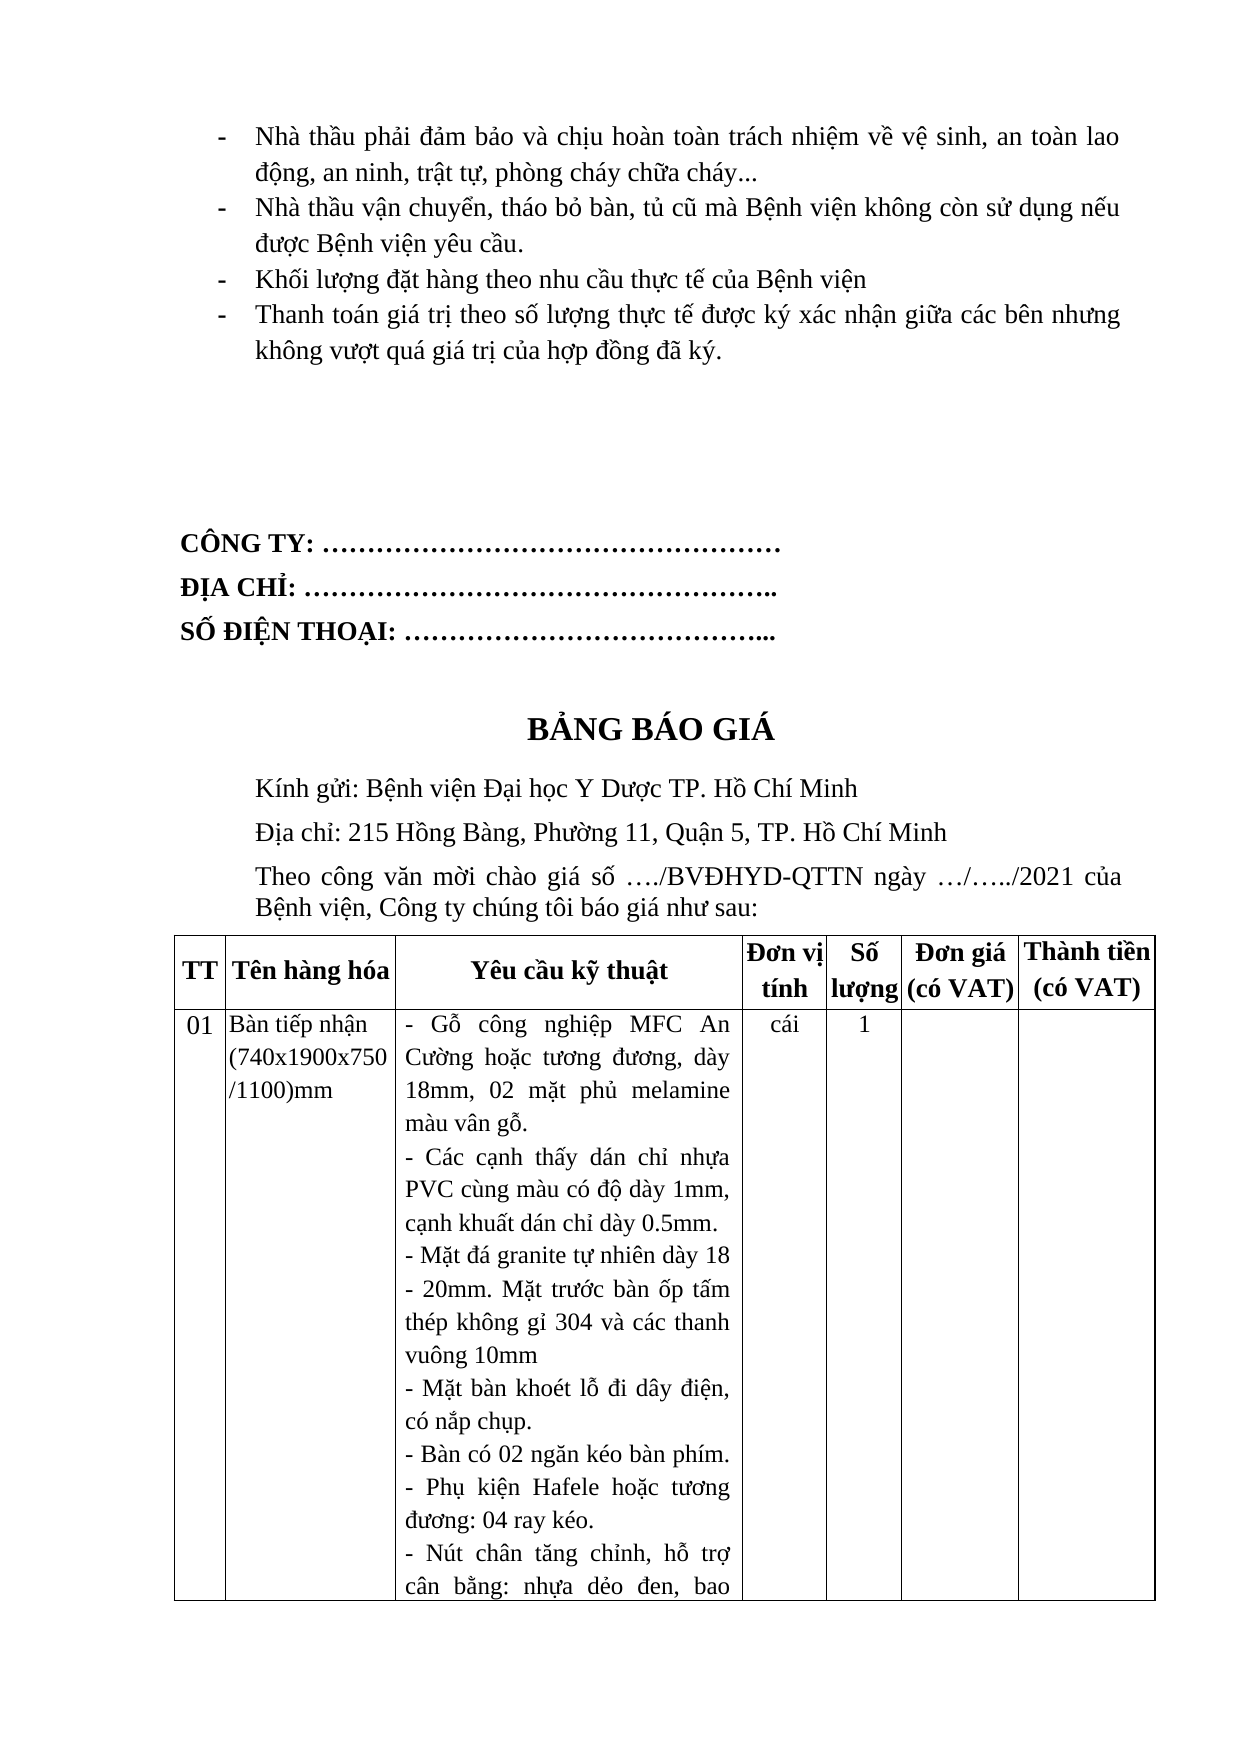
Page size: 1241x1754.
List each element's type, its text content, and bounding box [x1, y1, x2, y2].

list Nhà thầu vận chuyển, tháo bỏ bàn, tủ cũ mà Bệnh viện không còn sử dụng nếu được Bệnh viện yêu cầu. [217, 191, 1122, 258]
text CÔNG TY: …………………………………………… [180, 527, 1122, 558]
table_header TT [175, 936, 225, 1008]
list Khối lượng đặt hàng theo nhu cầu thực tế của Bệnh viện [217, 263, 1122, 294]
table_header Tên hàng hóa [226, 936, 395, 1008]
table_cell [902, 1010, 1018, 1599]
text BẢNG BÁO GIÁ [180, 709, 1122, 747]
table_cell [396, 1010, 742, 1599]
table_cell [1019, 1010, 1154, 1599]
list Thanh toán giá trị theo số lượng thực tế được ký xác nhận giữa các bên nhưng không vượt quá giá trị của hợp đồng đã ký. [217, 299, 1122, 366]
table_cell 1 [827, 1010, 901, 1599]
table_header Yêu cầu kỹ thuật [396, 936, 742, 1008]
text Theo công văn mời chào giá số …./BVĐHYD-QTTN ngày …/…../2021 của Bệnh viện, Công ty chúng tôi báo giá như sau: [255, 860, 1122, 922]
text Kính gửi: Bệnh viện Đại học Y Dược TP. Hồ Chí Minh [255, 772, 1122, 803]
table_header Đơn giá (có VAT) [902, 936, 1018, 1008]
table_header Số lượng [827, 936, 901, 1008]
list Nhà thầu phải đảm bảo và chịu hoàn toàn trách nhiệm về vệ sinh, an toàn lao động, an ninh, trật tự, phòng cháy chữa cháy... [217, 120, 1122, 187]
table_cell cái [743, 1010, 826, 1599]
table_header Thành tiền (có VAT) [1019, 936, 1154, 1008]
table_header Đơn vị tính [743, 936, 826, 1008]
text ĐỊA CHỈ: …………………………………………….. [180, 571, 1122, 602]
text Địa chỉ: 215 Hồng Bàng, Phường 11, Quận 5, TP. Hồ Chí Minh [255, 816, 1122, 847]
table_cell Bàn tiếp nhận (740x1900x750/1100)mm [226, 1010, 395, 1599]
table_cell 01 [175, 1010, 225, 1599]
text SỐ ĐIỆN THOẠI: …………………………………... [180, 614, 1122, 646]
